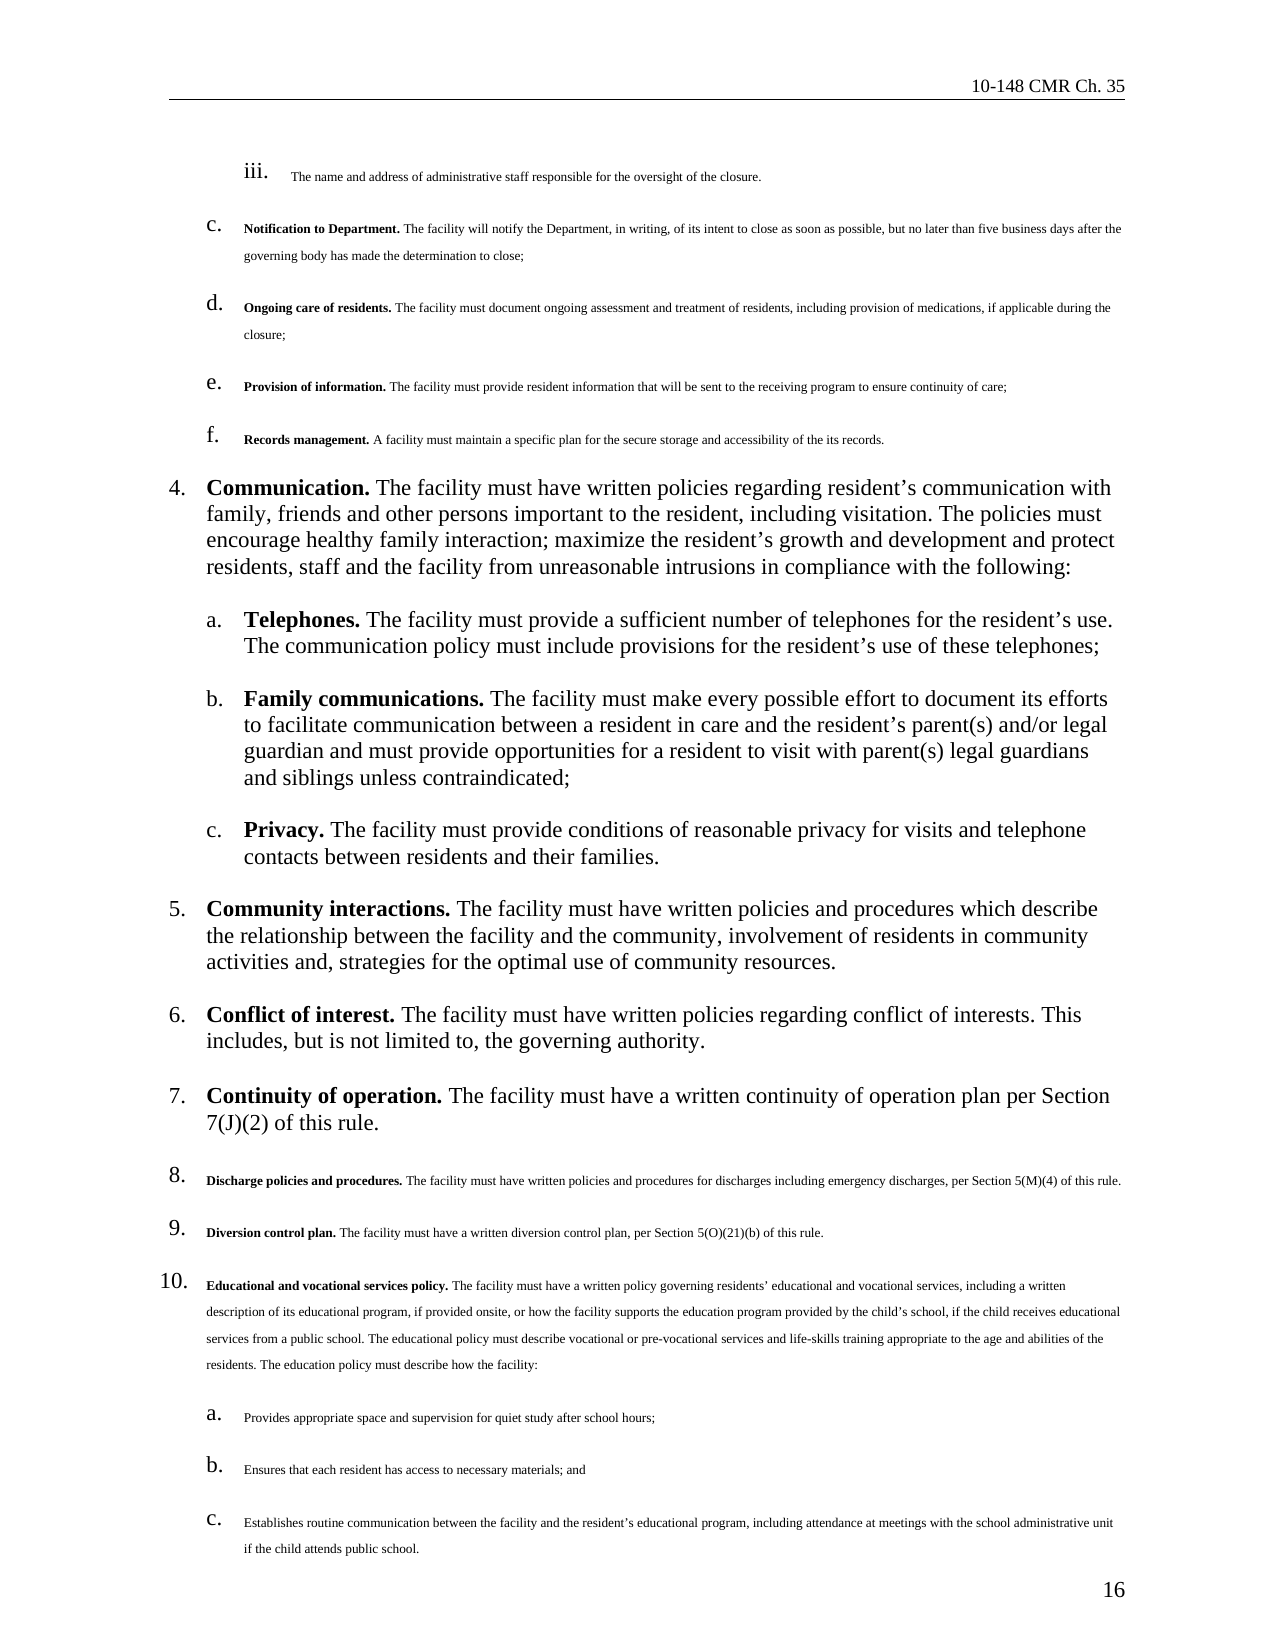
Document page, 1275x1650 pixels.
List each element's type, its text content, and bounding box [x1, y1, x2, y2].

list Conflict of interest. The facility must have written policies regarding conflict of interests. This includes, but is not limited to, the governing authority. [169, 1001, 1125, 1054]
list Establishes routine communication between the facility and the resident’s educational program, including attendance at meetings with the school administrative unit if the child attends public school. [206, 1504, 1125, 1557]
list Privacy. The facility must provide conditions of reasonable privacy for visits and telephone contacts between residents and their families. [206, 816, 1125, 869]
list Notification to Department. The facility will notify the Department, in writing, of its intent to close as soon as possible, but no later than five business days after the governing body has made the determination to close; [206, 210, 1125, 263]
list Educational and vocational services policy. The facility must have a written policy governing residents’ educational and vocational services, including a written description of its educational program, if provided onsite, or how the facility supports the education program provided by the child’s school, if the child receives educational services from a public school. The educational policy must describe vocational or pre-vocational services and life-skills training appropriate to the age and abilities of the residents. The education policy must describe how the facility: [159, 1267, 1125, 1372]
list Community interactions. The facility must have written policies and procedures which describe the relationship between the facility and the community, involvement of residents in community activities and, strategies for the optimal use of community resources. [169, 896, 1125, 974]
list Family communications. The facility must make every possible effort to document its efforts to facilitate communication between a resident in care and the resident’s parent(s) and/or legal guardian and must provide opportunities for a resident to visit with parent(s) legal guardians and siblings unless contraindicated; [206, 685, 1125, 790]
list Ongoing care of residents. The facility must document ongoing assessment and treatment of residents, including provision of medications, if applicable during the closure; [206, 289, 1125, 342]
list Discharge policies and procedures. The facility must have written policies and procedures for discharges including emergency discharges, per Section 5(M)(4) of this rule. [169, 1161, 1125, 1188]
list Communication. The facility must have written policies regarding resident’s communication with family, friends and other persons important to the resident, including visitation. The policies must encourage healthy family interaction; maximize the resident’s growth and development and protect residents, staff and the facility from unreasonable intrusions in compliance with the following: [169, 474, 1125, 579]
list Provides appropriate space and supervision for quiet study after school hours; [206, 1399, 1125, 1425]
list Telephones. The facility must provide a sufficient number of telephones for the resident’s use. The communication policy must include provisions for the resident’s use of these telephones; [206, 606, 1125, 658]
list Provision of information. The facility must provide resident information that will be sent to the receiving program to ensure continuity of care; [206, 368, 1125, 395]
list Diversion control plan. The facility must have a written diversion control plan, per Section 5(O)(21)(b) of this rule. [169, 1214, 1125, 1241]
list Ensures that each resident has access to necessary materials; and [206, 1451, 1125, 1478]
list The name and address of administrative staff responsible for the oversight of the closure. [244, 158, 1125, 184]
list Records management. A facility must maintain a specific plan for the secure storage and accessibility of the its records. [206, 421, 1125, 447]
list Continuity of operation. The facility must have a written continuity of operation plan per Section 7(J)(2) of this rule. [169, 1082, 1125, 1135]
